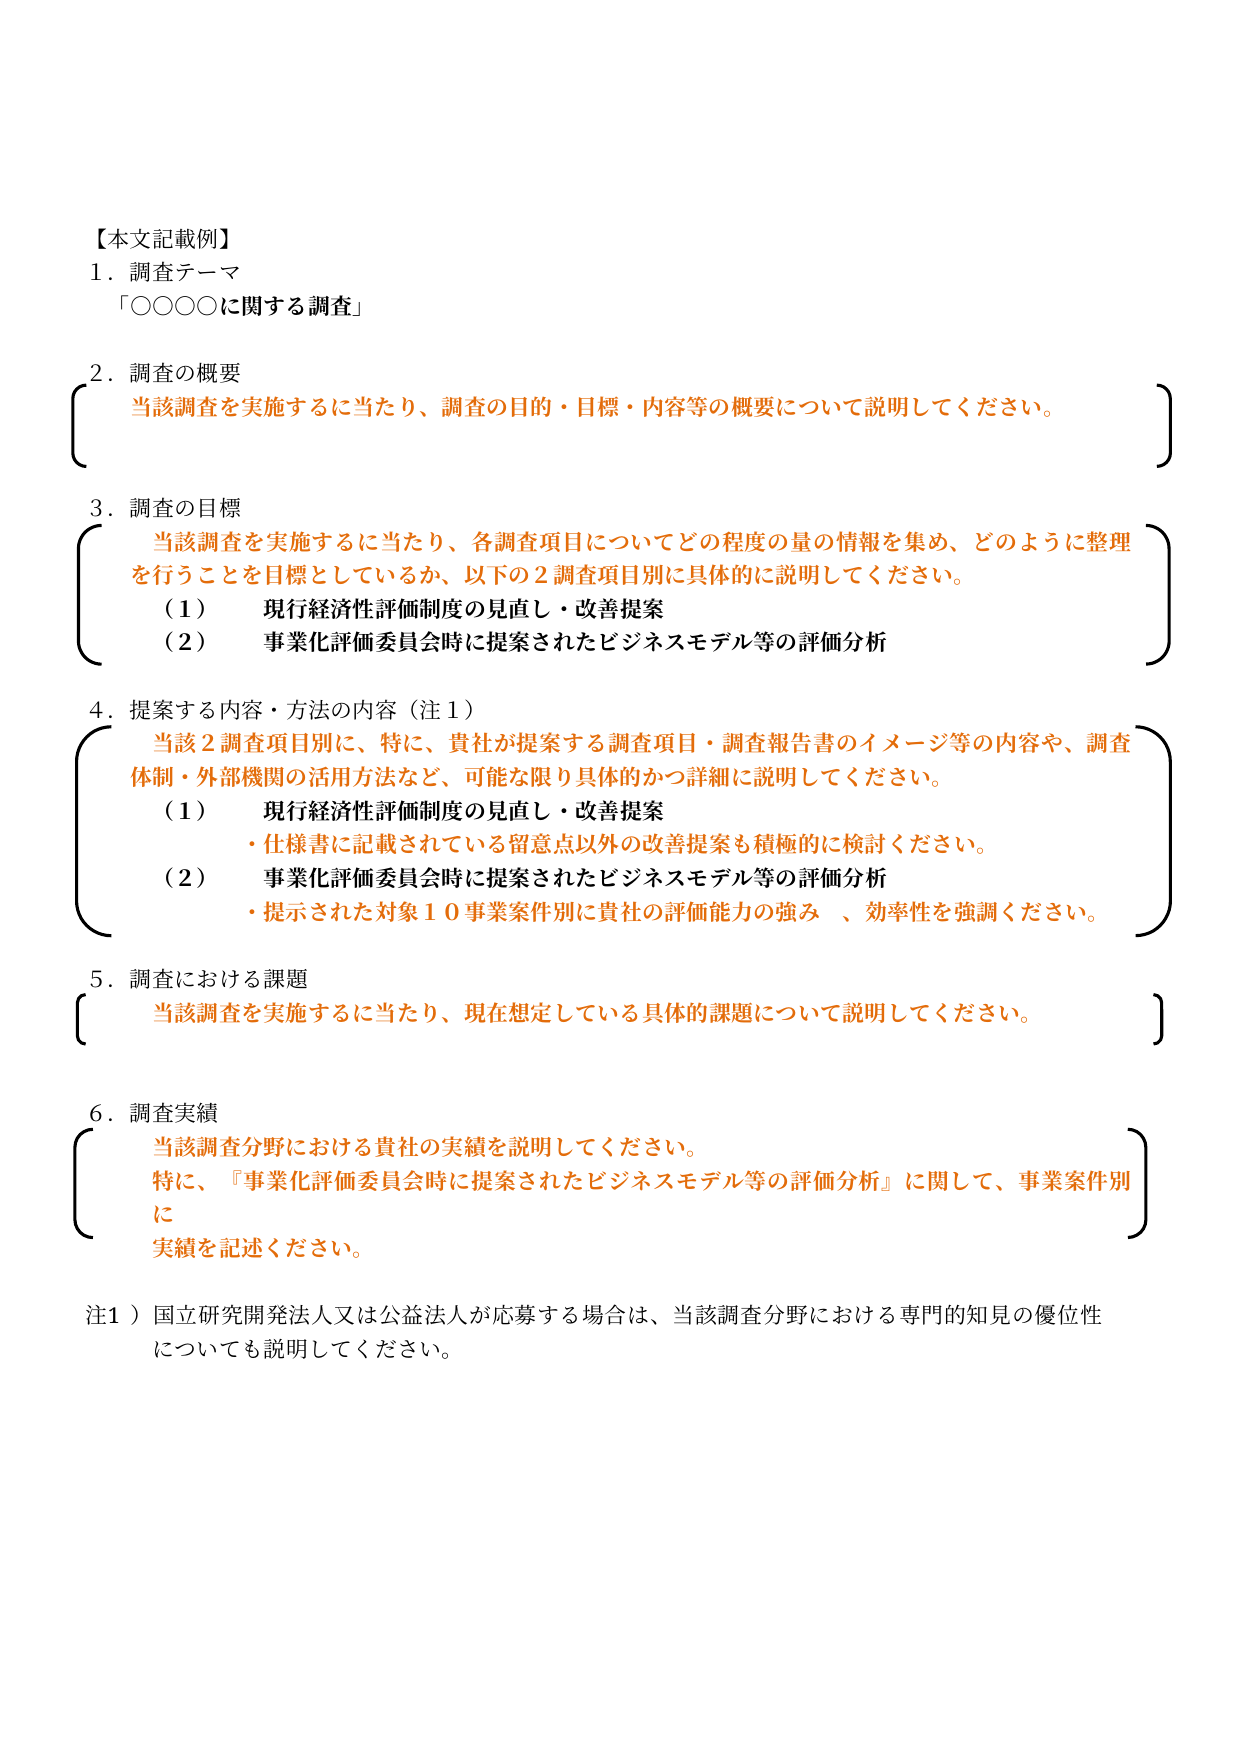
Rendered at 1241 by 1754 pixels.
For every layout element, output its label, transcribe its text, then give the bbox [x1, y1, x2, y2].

text 「○○○○に関する調査」 [85, 288, 1155, 322]
text 【本文記載例】 [85, 221, 1155, 254]
text 当該調査分野における貴社の実績を説明してください。 [108, 1129, 1133, 1163]
text ４．提案する内容・方法の内容（注１） [85, 692, 1155, 726]
text 当該調査を実施するに当たり、調査の目的・目標・内容等の概要について説明してください。 [107, 389, 1155, 423]
text ２．調査の概要 [85, 355, 1155, 389]
text 当該２調査項目別に、特に、貴社が提案する調査項目・調査報告書のイメージ等の内容や、調査体制・外部機関の活用方法など、可能な限り具体的かつ詳細に説明してください。 [108, 726, 1133, 793]
text １．調査テーマ [85, 254, 1155, 288]
text ６．調査実績 [85, 1096, 1155, 1129]
list 現行経済性評価制度の見直し・改善提案 [130, 793, 1133, 826]
list 現行経済性評価制度の見直し・改善提案 [130, 591, 1133, 624]
list 事業化評価委員会時に提案されたビジネスモデル等の評価分析 [130, 624, 1133, 658]
list ・提示された対象１０事業案件別に貴社の評価能力の強み、効率性を強調ください。 [205, 894, 1133, 927]
text ３．調査の目標 [85, 490, 1155, 524]
list 実績を記述ください。 [130, 1230, 1133, 1264]
list ・仕様書に記載されている留意点以外の改善提案も積極的に検討ください。 [205, 826, 1133, 860]
list 特に、『事業化評価委員会時に提案されたビジネスモデル等の評価分析』に関して、事業案件別に [130, 1163, 1133, 1230]
text 当該調査を実施するに当たり、各調査項目についてどの程度の量の情報を集め、どのように整理を行うことを目標としているか、以下の２調査項目別に具体的に説明してください。 [108, 524, 1133, 591]
text 当該調査を実施するに当たり、現在想定している具体的課題について説明してください。 [108, 995, 1133, 1028]
list 事業化評価委員会時に提案されたビジネスモデル等の評価分析 [130, 860, 1133, 894]
text 注1）国立研究開発法人又は公益法人が応募する場合は、当該調査分野における専門的知見の優位性についても説明してください。 [85, 1297, 1102, 1365]
text ５．調査における課題 [85, 961, 1155, 995]
